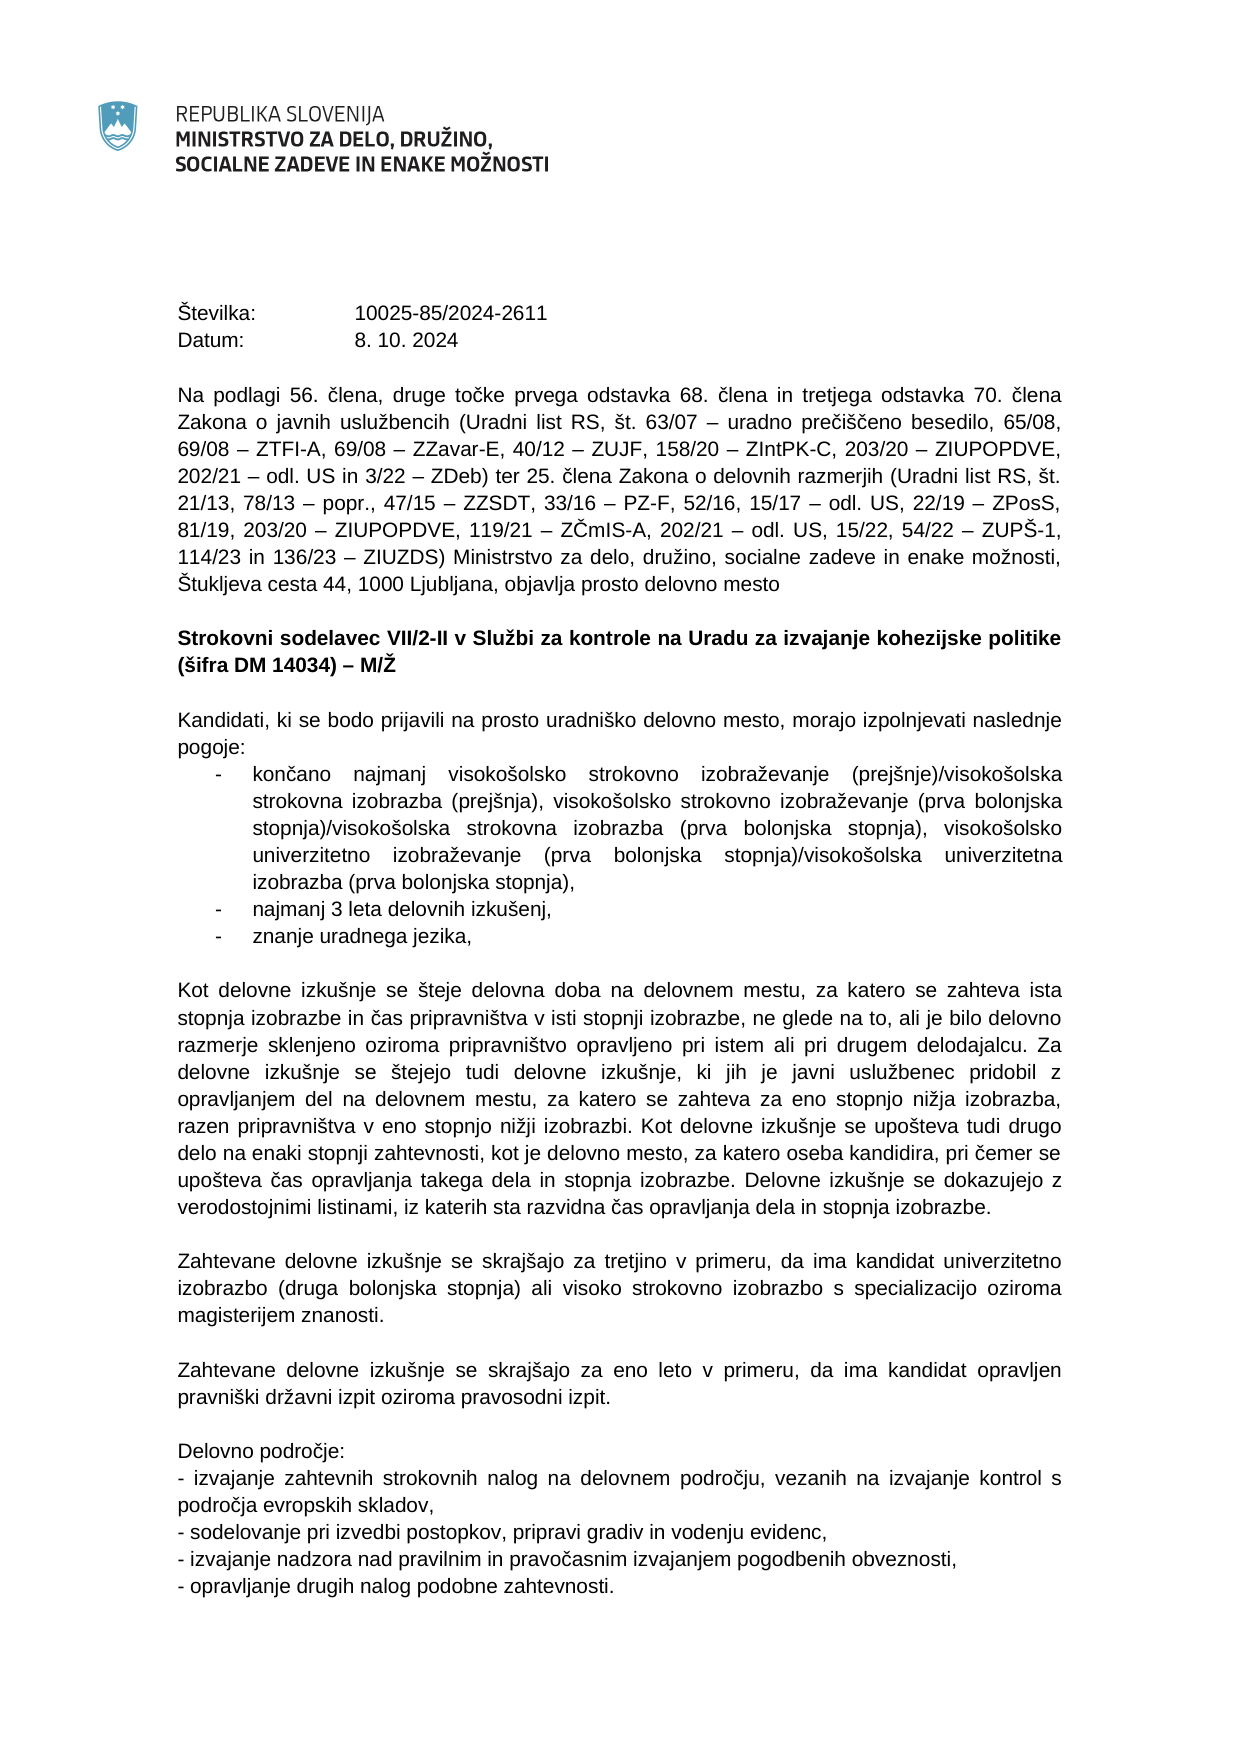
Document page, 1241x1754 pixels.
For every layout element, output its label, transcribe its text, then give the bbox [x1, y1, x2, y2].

text Zahtevane delovne izkušnje se skrajšajo za tretjino v primeru, da ima kandidat univerzitetno izobrazbo (druga bolonjska stopnja) ali visoko strokovno izobrazbo s specializacijo oziroma magisterijem znanosti. [177, 1247, 1063, 1328]
list končano najmanj visokošolsko strokovno izobraževanje (prejšnje)/visokošolska strokovna izobrazba (prejšnja), visokošolsko strokovno izobraževanje (prva bolonjska stopnja)/visokošolska strokovna izobrazba (prva bolonjska stopnja), visokošolsko univerzitetno izobraževanje (prva bolonjska stopnja)/visokošolska univerzitetna izobrazba (prva bolonjska stopnja), [215, 759, 1063, 895]
text Strokovni sodelavec VII/2-II v Službi za kontrole na Uradu za izvajanje kohezijske politike (šifra DM 14034) – M/Ž [177, 624, 1063, 678]
text Zahtevane delovne izkušnje se skrajšajo za eno leto v primeru, da ima kandidat opravljen pravniški državni izpit oziroma pravosodni izpit. [177, 1355, 1063, 1409]
text Datum: 8. 10. 2024 [177, 326, 1063, 353]
text Na podlagi 56. člena, druge točke prvega odstavka 68. člena in tretjega odstavka 70. člena Zakona o javnih uslužbencih (Uradni list RS, št. 63/07 – uradno prečiščeno besedilo, 65/08, 69/08 – ZTFI-A, 69/08 – ZZavar-E, 40/12 – ZUJF, 158/20 – ZIntPK-C, 203/20 – ZIUPOPDVE, 202/21 – odl. US in 3/22 – ZDeb) ter 25. člena Zakona o delovnih razmerjih (Uradni list RS, št. 21/13, 78/13 – popr., 47/15 – ZZSDT, 33/16 – PZ-F, 52/16, 15/17 – odl. US, 22/19 – ZPosS, 81/19, 203/20 – ZIUPOPDVE, 119/21 – ZČmIS-A, 202/21 – odl. US, 15/22, 54/22 – ZUPŠ-1, 114/23 in 136/23 – ZIUZDS) Ministrstvo za delo, družino, socialne zadeve in enake možnosti, Štukljeva cesta 44, 1000 Ljubljana, objavlja prosto delovno mesto [177, 380, 1063, 597]
text - izvajanje nadzora nad pravilnim in pravočasnim izvajanjem pogodbenih obveznosti, [177, 1545, 1063, 1572]
text - sodelovanje pri izvedbi postopkov, pripravi gradiv in vodenju evidenc, [177, 1518, 1063, 1545]
text - izvajanje zahtevnih strokovnih nalog na delovnem področju, vezanih na izvajanje kontrol s področja evropskih skladov, [177, 1464, 1063, 1518]
text Številka: 10025-85/2024-2611 [177, 299, 1063, 326]
text Delovno področje: [177, 1437, 1063, 1464]
picture [0, 0, 550, 239]
list najmanj 3 leta delovnih izkušenj, [215, 895, 1063, 922]
text Kot delovne izkušnje se šteje delovna doba na delovnem mestu, za katero se zahteva ista stopnja izobrazbe in čas pripravništva v isti stopnji izobrazbe, ne glede na to, ali je bilo delovno razmerje sklenjeno oziroma pripravništvo opravljeno pri istem ali pri drugem delodajalcu. Za delovne izkušnje se štejejo tudi delovne izkušnje, ki jih je javni uslužbenec pridobil z opravljanjem del na delovnem mestu, za katero se zahteva za eno stopnjo nižja izobrazba, razen pripravništva v eno stopnjo nižji izobrazbi. Kot delovne izkušnje se upošteva tudi drugo delo na enaki stopnji zahtevnosti, kot je delovno mesto, za katero oseba kandidira, pri čemer se upošteva čas opravljanja takega dela in stopnja izobrazbe. Delovne izkušnje se dokazujejo z verodostojnimi listinami, iz katerih sta razvidna čas opravljanja dela in stopnja izobrazbe. [177, 976, 1063, 1220]
list znanje uradnega jezika, [215, 922, 1063, 949]
text Kandidati, ki se bodo prijavili na prosto uradniško delovno mesto, morajo izpolnjevati naslednje pogoje: [177, 705, 1063, 759]
text - opravljanje drugih nalog podobne zahtevnosti. [177, 1572, 1063, 1599]
